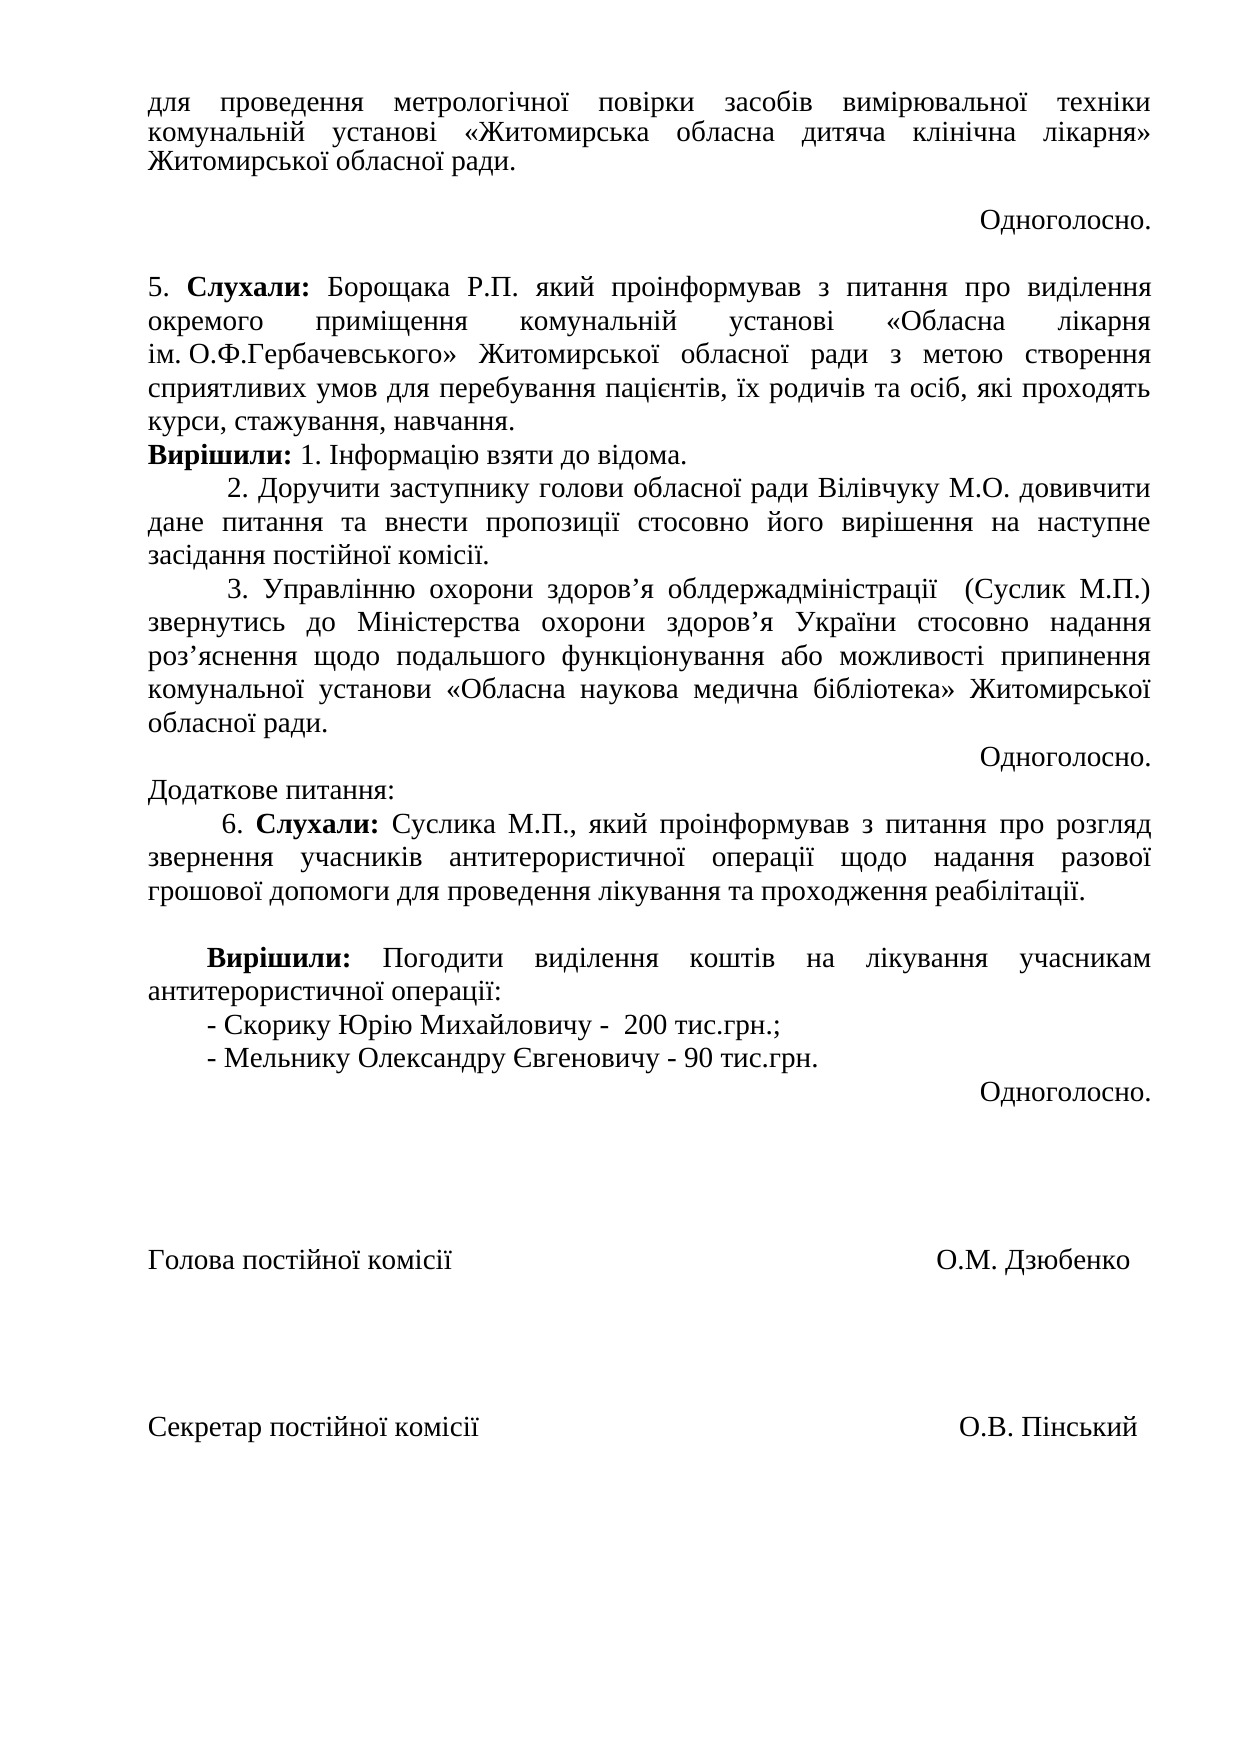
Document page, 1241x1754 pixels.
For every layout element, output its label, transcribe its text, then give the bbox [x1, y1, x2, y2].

text Голова постійної комісії О.М. Дзюбенко [148, 1242, 1152, 1275]
text Вирішили: 1. Інформацію взяти до відома. [148, 437, 1152, 470]
text Додаткове питання: [148, 772, 1152, 806]
text Одноголосно. [148, 1074, 1152, 1108]
text 3. Управлінню охорони здоров’я облдержадміністрації (Суслик М.П.) звернутись до Міністерства охорони здоров’я України стосовно надання роз’яснення щодо подальшого функціонування або можливості припинення комунальної установи «Обласна наукова медична бібліотека» Житомирської обласної ради. [148, 571, 1152, 739]
text - Скорику Юрію Михайловичу - 200 тис.грн.; [148, 1007, 1152, 1041]
text Секретар постійної комісії О.В. Пінський [148, 1409, 1152, 1443]
text Одноголосно. [148, 202, 1152, 236]
text 6. Слухали: Суслика М.П., який проінформував з питання про розгляд звернення учасників антитерористичної операції щодо надання разової грошової допомоги для проведення лікування та проходження реабілітації. [148, 806, 1152, 906]
text Вирішили: Погодити виділення коштів на лікування учасникам антитерористичної операції: [148, 940, 1152, 1007]
text 5. Слухали: Борощака Р.П. який проінформував з питання про виділення окремого приміщення комунальній установі «Обласна лікарня ім. О.Ф.Гербачевського» Житомирської обласної ради з метою створення сприятливих умов для перебування пацієнтів, їх родичів та осіб, які проходять курси, стажування, навчання. [148, 269, 1152, 437]
text - Мельнику Олександру Євгеновичу - 90 тис.грн. [148, 1041, 1152, 1074]
text Одноголосно. [148, 739, 1152, 772]
text 2. Доручити заступнику голови обласної ради Вілівчуку М.О. довивчити дане питання та внести пропозиції стосовно його вирішення на наступне засідання постійної комісії. [148, 470, 1152, 571]
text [148, 88, 1152, 176]
